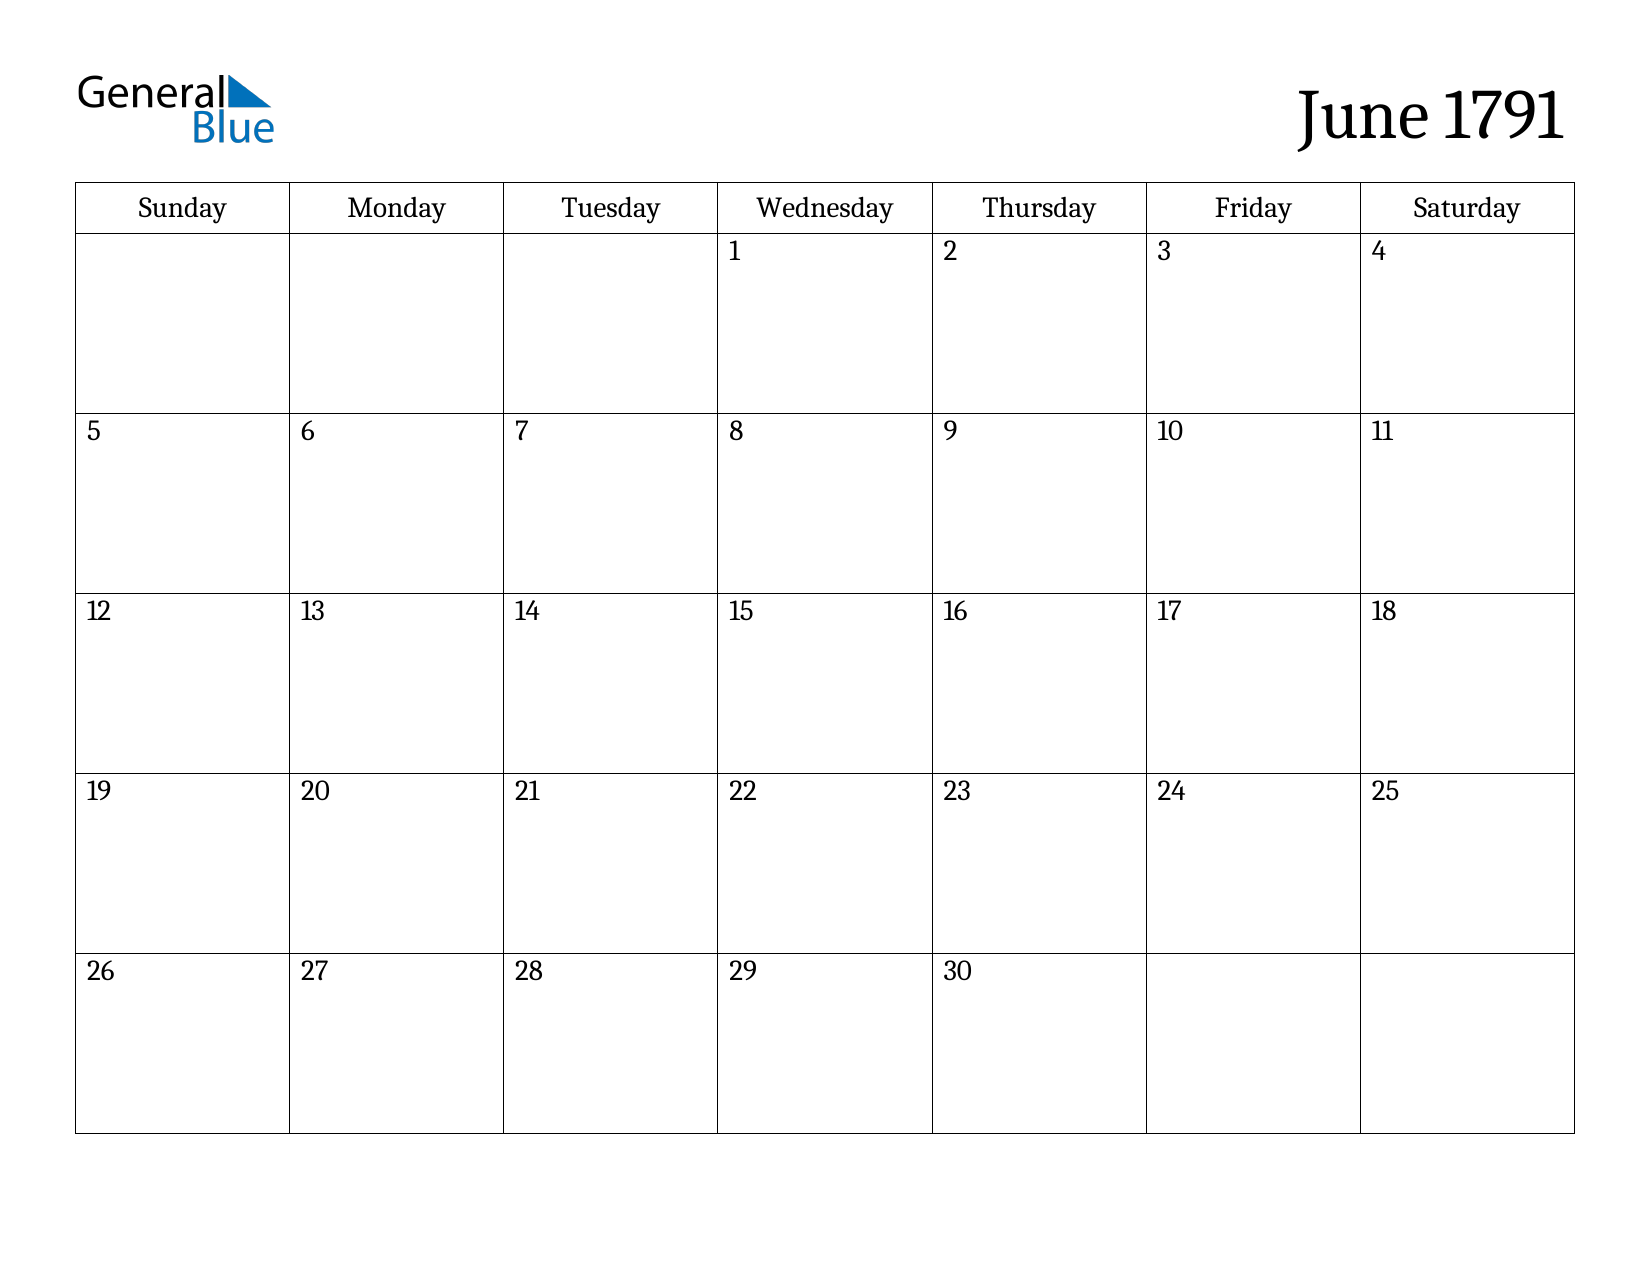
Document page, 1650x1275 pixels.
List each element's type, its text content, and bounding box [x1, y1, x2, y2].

table_cell 11 [1361, 414, 1574, 447]
table_cell Sunday [76, 183, 289, 233]
table_cell Saturday [1361, 183, 1574, 233]
picture [78, 75, 274, 143]
table_cell 5 [76, 414, 289, 447]
table_cell 2 [933, 234, 1146, 267]
table_cell [504, 234, 717, 267]
table_cell [1361, 988, 1574, 1133]
table_cell [1147, 267, 1360, 413]
table_cell [718, 267, 932, 413]
table_cell [76, 627, 289, 773]
table_cell [76, 808, 289, 953]
table_cell 17 [1147, 594, 1360, 627]
table_cell [76, 988, 289, 1133]
table_cell [76, 234, 289, 267]
table_cell [1361, 627, 1574, 773]
table_cell 24 [1147, 774, 1360, 807]
table_cell Tuesday [504, 183, 717, 233]
table_cell 25 [1361, 774, 1574, 807]
table_cell [933, 808, 1146, 953]
table_cell [1361, 808, 1574, 953]
table_header June 1791 [504, 75, 1574, 182]
table_cell 18 [1361, 594, 1574, 627]
table_cell [933, 448, 1146, 593]
table_cell 23 [933, 774, 1146, 807]
table_cell [290, 808, 503, 953]
table_cell [1147, 808, 1360, 953]
table_cell Monday [290, 183, 503, 233]
table_cell 3 [1147, 234, 1360, 267]
table_cell 16 [933, 594, 1146, 627]
table_cell [933, 988, 1146, 1133]
table_cell [504, 627, 717, 773]
table_cell 10 [1147, 414, 1360, 447]
table_cell [1147, 448, 1360, 593]
table_cell 29 [718, 954, 932, 987]
table_cell 12 [76, 594, 289, 627]
table_cell 28 [504, 954, 717, 987]
table_cell [933, 267, 1146, 413]
table_cell 27 [290, 954, 503, 987]
table_cell 4 [1361, 234, 1574, 267]
table_cell 13 [290, 594, 503, 627]
table_cell [1147, 988, 1360, 1133]
table_cell 30 [933, 954, 1146, 987]
table_cell [1361, 448, 1574, 593]
table_cell 14 [504, 594, 717, 627]
table_cell [290, 988, 503, 1133]
table_cell 15 [718, 594, 932, 627]
table_cell [290, 267, 503, 413]
table_cell [718, 808, 932, 953]
table_cell Thursday [933, 183, 1146, 233]
table_cell [504, 808, 717, 953]
table_cell [1147, 954, 1360, 987]
table_cell [1361, 267, 1574, 413]
table_cell [1361, 954, 1574, 987]
table_cell 19 [76, 774, 289, 807]
table_cell [718, 988, 932, 1133]
table_cell Friday [1147, 183, 1360, 233]
table_cell [504, 448, 717, 593]
table_cell 8 [718, 414, 932, 447]
table_cell 20 [290, 774, 503, 807]
table_cell [290, 448, 503, 593]
table_cell [504, 988, 717, 1133]
table_cell 21 [504, 774, 717, 807]
table_cell [718, 448, 932, 593]
table_cell 7 [504, 414, 717, 447]
table_cell 26 [76, 954, 289, 987]
table_cell Wednesday [718, 183, 932, 233]
table_cell [290, 627, 503, 773]
table_header [76, 75, 503, 182]
table_cell 22 [718, 774, 932, 807]
table_cell 6 [290, 414, 503, 447]
table_cell [290, 234, 503, 267]
table_cell [933, 627, 1146, 773]
table_cell [1147, 627, 1360, 773]
table_cell [76, 448, 289, 593]
table_cell [504, 267, 717, 413]
table_cell [718, 627, 932, 773]
table_cell 1 [718, 234, 932, 267]
table_cell 9 [933, 414, 1146, 447]
table_cell [76, 267, 289, 413]
